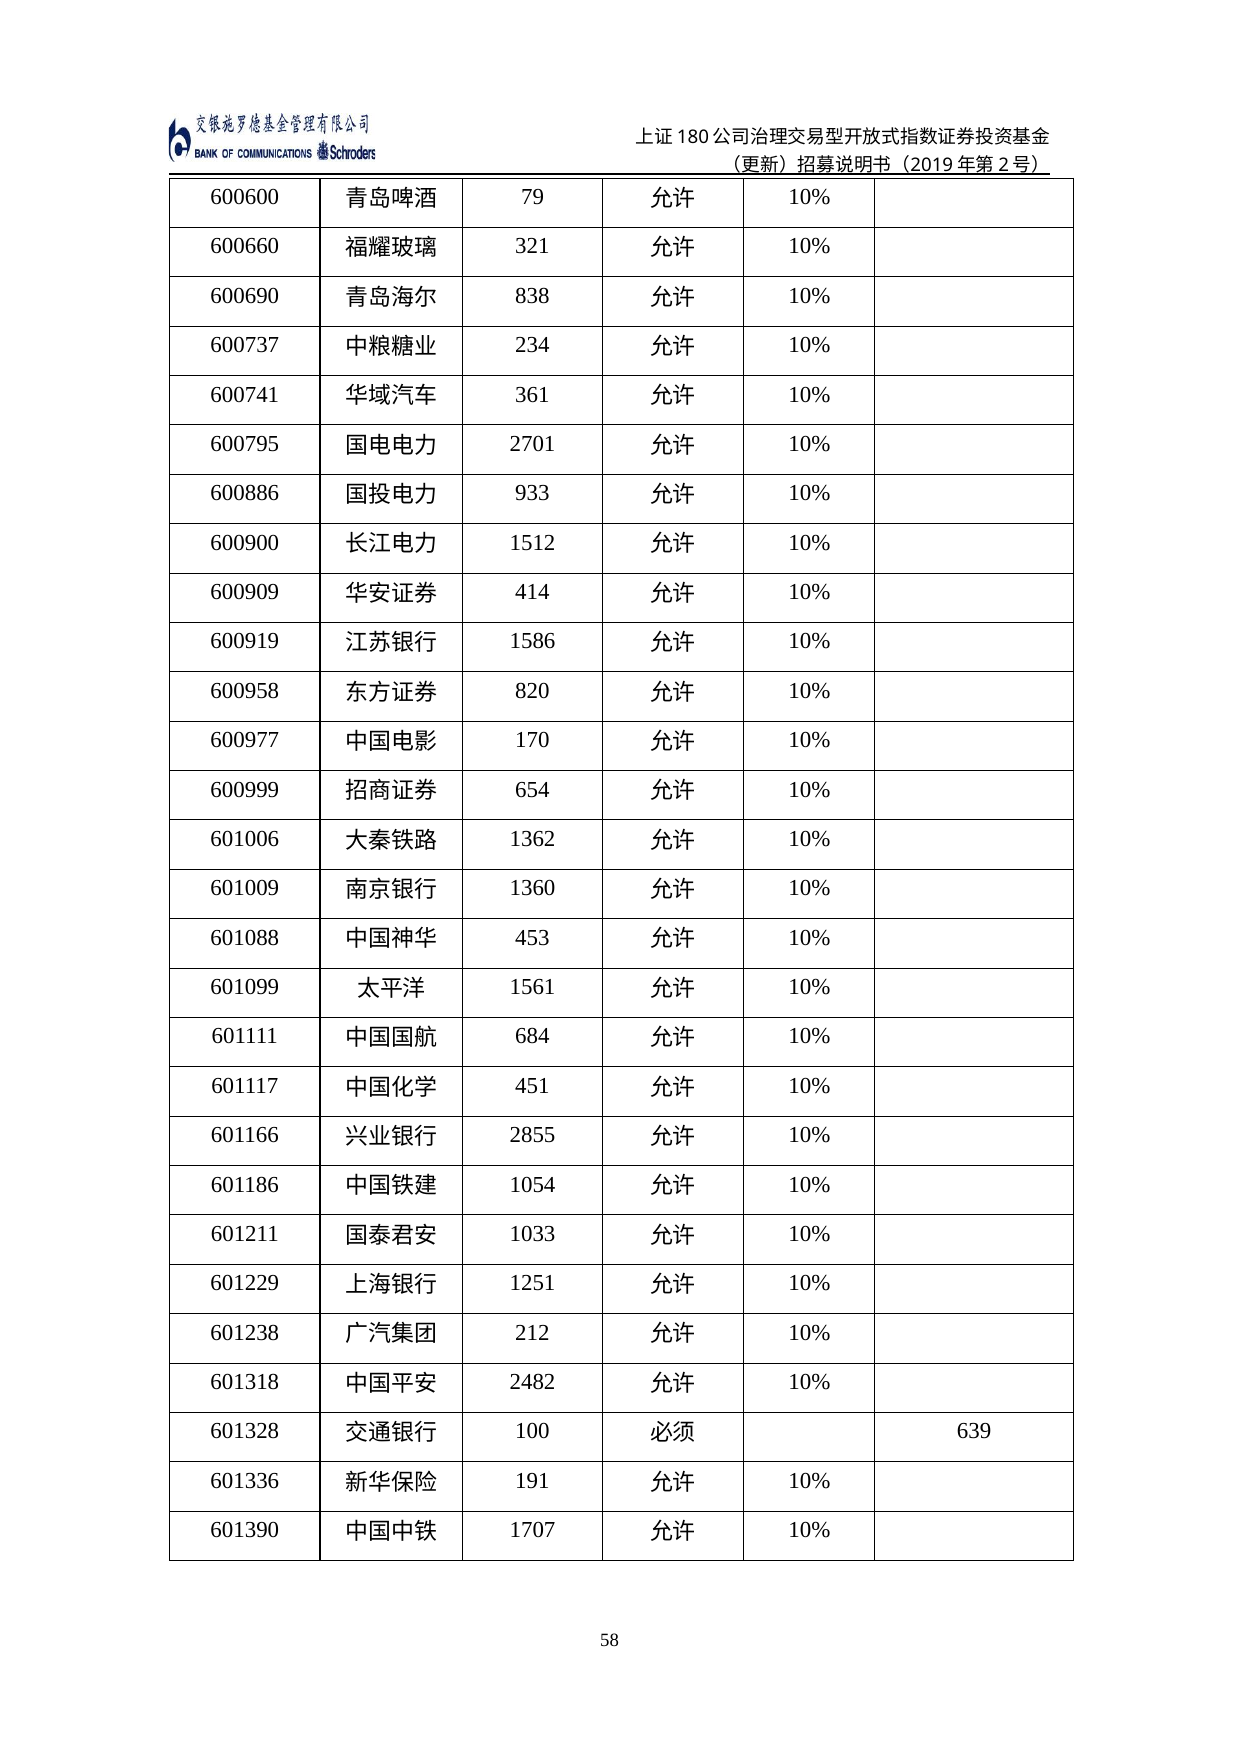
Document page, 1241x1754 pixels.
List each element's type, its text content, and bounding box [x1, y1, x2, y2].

table_cell [875, 327, 1073, 375]
table_cell [875, 672, 1073, 721]
table_cell 10% [744, 228, 874, 276]
table_cell 中国铁建 [321, 1166, 462, 1214]
table_cell 中国神华 [321, 919, 462, 967]
table_cell 10% [744, 1314, 874, 1362]
table_cell 601318 [170, 1364, 319, 1412]
table_cell 中粮糖业 [321, 327, 462, 375]
table_cell 允许 [603, 771, 743, 819]
table_cell 10% [744, 1215, 874, 1264]
table_cell 10% [744, 524, 874, 572]
table_cell 允许 [603, 475, 743, 523]
table_cell [875, 1265, 1073, 1313]
table_cell 中国国航 [321, 1018, 462, 1066]
table_cell 允许 [603, 574, 743, 622]
table_cell 361 [463, 376, 602, 424]
table_cell [875, 1462, 1073, 1511]
table_cell 600690 [170, 277, 319, 326]
table_cell [744, 1413, 874, 1461]
table_cell 414 [463, 574, 602, 622]
table_cell 招商证券 [321, 771, 462, 819]
table_cell 600909 [170, 574, 319, 622]
table_cell 639 [875, 1413, 1073, 1461]
table_cell [875, 1117, 1073, 1165]
table_cell [875, 1215, 1073, 1264]
table_cell 2701 [463, 425, 602, 474]
table_cell 10% [744, 969, 874, 1017]
table_cell [875, 771, 1073, 819]
table_cell 青岛啤酒 [321, 179, 462, 227]
table_cell 兴业银行 [321, 1117, 462, 1165]
table_cell [875, 425, 1073, 474]
table_cell [875, 1067, 1073, 1116]
table_cell 允许 [603, 919, 743, 967]
table_cell 10% [744, 870, 874, 918]
table_cell 允许 [603, 228, 743, 276]
table_cell [875, 475, 1073, 523]
table_cell [875, 524, 1073, 572]
table_cell [875, 1512, 1073, 1560]
table_cell 601229 [170, 1265, 319, 1313]
table_cell 600977 [170, 722, 319, 770]
table_cell [875, 376, 1073, 424]
table_cell 600795 [170, 425, 319, 474]
table_cell [875, 623, 1073, 671]
table_cell 国电电力 [321, 425, 462, 474]
table_cell 601166 [170, 1117, 319, 1165]
table_cell 大秦铁路 [321, 820, 462, 869]
table_cell 2482 [463, 1364, 602, 1412]
table_cell 允许 [603, 1067, 743, 1116]
table_cell 600999 [170, 771, 319, 819]
table_cell 10% [744, 179, 874, 227]
table_cell 601117 [170, 1067, 319, 1116]
table_cell 601186 [170, 1166, 319, 1214]
table_cell 国投电力 [321, 475, 462, 523]
table_cell 10% [744, 820, 874, 869]
table_cell 1586 [463, 623, 602, 671]
table_cell 10% [744, 574, 874, 622]
table_cell 820 [463, 672, 602, 721]
table_cell 中国电影 [321, 722, 462, 770]
table_cell 允许 [603, 1314, 743, 1362]
table_cell 华域汽车 [321, 376, 462, 424]
table_cell 允许 [603, 376, 743, 424]
table_cell 允许 [603, 327, 743, 375]
table_cell 10% [744, 722, 874, 770]
table_cell 1362 [463, 820, 602, 869]
table_cell 601088 [170, 919, 319, 967]
table_cell 1512 [463, 524, 602, 572]
table_cell 允许 [603, 1215, 743, 1264]
table_cell 10% [744, 672, 874, 721]
table_cell 10% [744, 327, 874, 375]
table_cell 601099 [170, 969, 319, 1017]
table_cell 允许 [603, 425, 743, 474]
table_cell 600958 [170, 672, 319, 721]
table_cell 允许 [603, 1117, 743, 1165]
table_cell 601211 [170, 1215, 319, 1264]
table_cell 10% [744, 277, 874, 326]
table_cell 684 [463, 1018, 602, 1066]
table_cell 允许 [603, 820, 743, 869]
table_cell [875, 574, 1073, 622]
table_cell 451 [463, 1067, 602, 1116]
table_cell 10% [744, 771, 874, 819]
table_cell 允许 [603, 623, 743, 671]
table_cell 10% [744, 1117, 874, 1165]
table_cell 10% [744, 919, 874, 967]
table_cell 允许 [603, 672, 743, 721]
table_cell 允许 [603, 524, 743, 572]
table_cell 601006 [170, 820, 319, 869]
table_cell 国泰君安 [321, 1215, 462, 1264]
table_cell 允许 [603, 277, 743, 326]
table_cell 1360 [463, 870, 602, 918]
table_cell 上海银行 [321, 1265, 462, 1313]
table_cell 79 [463, 179, 602, 227]
table_cell 中国中铁 [321, 1512, 462, 1560]
table_cell 654 [463, 771, 602, 819]
table_cell 600737 [170, 327, 319, 375]
table_cell [875, 1166, 1073, 1214]
table_cell [875, 919, 1073, 967]
table_cell 允许 [603, 722, 743, 770]
table_cell 允许 [603, 1018, 743, 1066]
table_cell 10% [744, 425, 874, 474]
table_cell 601111 [170, 1018, 319, 1066]
table_cell 广汽集团 [321, 1314, 462, 1362]
table_cell 10% [744, 1018, 874, 1066]
table_cell [875, 870, 1073, 918]
table_cell 允许 [603, 969, 743, 1017]
table_cell 1707 [463, 1512, 602, 1560]
table_cell 321 [463, 228, 602, 276]
table_cell [875, 179, 1073, 227]
table_cell 允许 [603, 1364, 743, 1412]
table_cell 601328 [170, 1413, 319, 1461]
table_cell 601238 [170, 1314, 319, 1362]
table_cell [875, 277, 1073, 326]
table_cell 10% [744, 1265, 874, 1313]
table_cell 933 [463, 475, 602, 523]
table_cell 600600 [170, 179, 319, 227]
table_cell 10% [744, 1364, 874, 1412]
table_cell 2855 [463, 1117, 602, 1165]
table_cell [875, 1018, 1073, 1066]
table_cell 南京银行 [321, 870, 462, 918]
table_cell 600900 [170, 524, 319, 572]
table_cell 453 [463, 919, 602, 967]
table_cell 601390 [170, 1512, 319, 1560]
table_cell 10% [744, 475, 874, 523]
table_cell 允许 [603, 1512, 743, 1560]
table_cell 新华保险 [321, 1462, 462, 1511]
table_cell 600919 [170, 623, 319, 671]
table_cell 福耀玻璃 [321, 228, 462, 276]
table_cell 1033 [463, 1215, 602, 1264]
table_cell 601336 [170, 1462, 319, 1511]
table_cell 601009 [170, 870, 319, 918]
table_cell 600741 [170, 376, 319, 424]
table_cell 青岛海尔 [321, 277, 462, 326]
table_cell 必须 [603, 1413, 743, 1461]
table_cell 10% [744, 1512, 874, 1560]
table_cell 1251 [463, 1265, 602, 1313]
table_cell [875, 1364, 1073, 1412]
table_cell 允许 [603, 1462, 743, 1511]
table_cell [875, 722, 1073, 770]
table_cell 100 [463, 1413, 602, 1461]
table_cell [875, 228, 1073, 276]
table_cell 170 [463, 722, 602, 770]
table_cell 东方证券 [321, 672, 462, 721]
table_cell 10% [744, 1462, 874, 1511]
table_cell 600660 [170, 228, 319, 276]
table_cell 太平洋 [321, 969, 462, 1017]
table_cell [875, 820, 1073, 869]
table_cell 允许 [603, 870, 743, 918]
table_cell 234 [463, 327, 602, 375]
table_cell 1054 [463, 1166, 602, 1214]
table_cell 允许 [603, 1166, 743, 1214]
table_cell 允许 [603, 1265, 743, 1313]
table_cell 10% [744, 1067, 874, 1116]
table_cell 长江电力 [321, 524, 462, 572]
table_cell 交通银行 [321, 1413, 462, 1461]
table_cell 允许 [603, 179, 743, 227]
table_cell 10% [744, 1166, 874, 1214]
table_cell 10% [744, 623, 874, 671]
table_cell 中国化学 [321, 1067, 462, 1116]
table_cell 212 [463, 1314, 602, 1362]
picture [168, 113, 375, 162]
table_cell [875, 969, 1073, 1017]
table_cell 华安证券 [321, 574, 462, 622]
table_cell 10% [744, 376, 874, 424]
table_cell 江苏银行 [321, 623, 462, 671]
table_cell 600886 [170, 475, 319, 523]
table_cell [875, 1314, 1073, 1362]
table_cell 838 [463, 277, 602, 326]
table_cell 1561 [463, 969, 602, 1017]
table_cell 191 [463, 1462, 602, 1511]
table_cell 中国平安 [321, 1364, 462, 1412]
